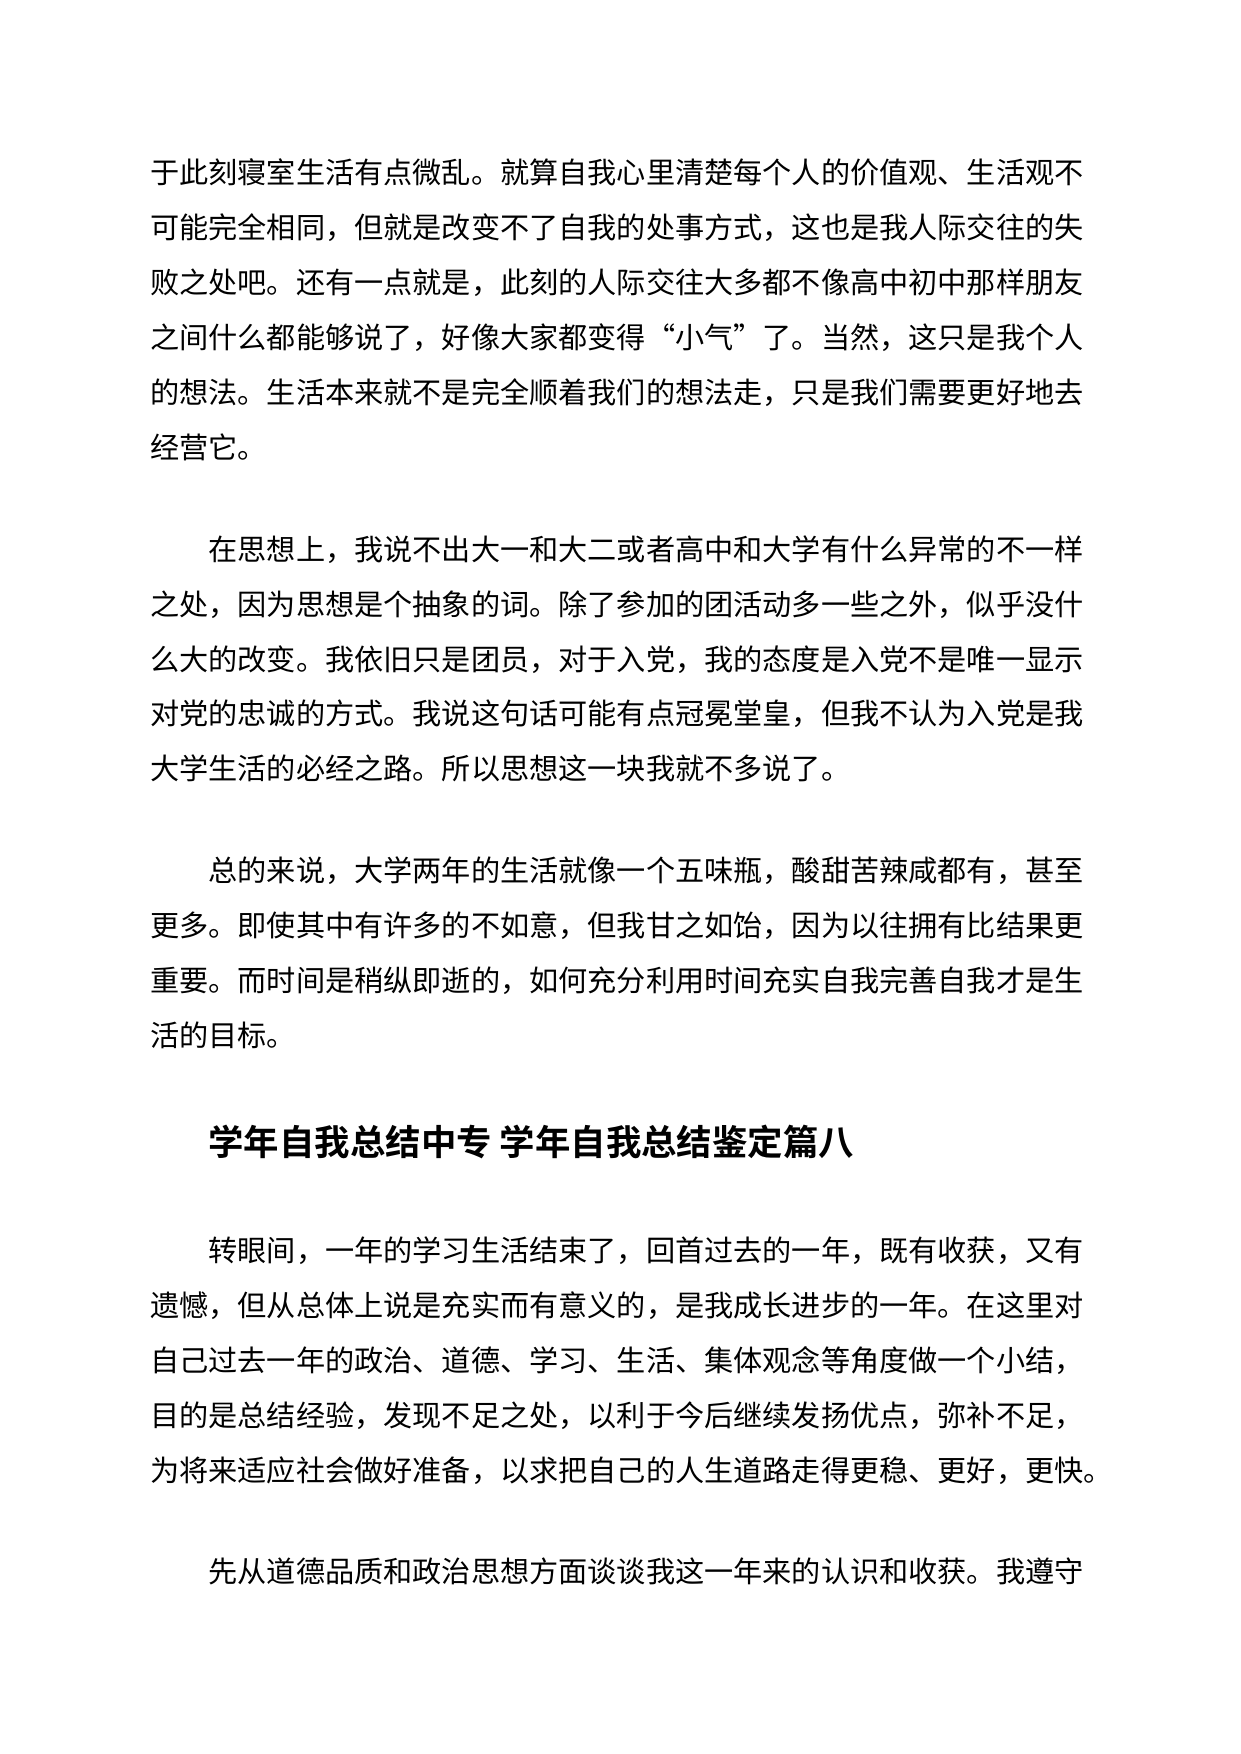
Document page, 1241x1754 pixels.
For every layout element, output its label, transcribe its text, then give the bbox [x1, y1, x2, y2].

text 学年自我总结中专 学年自我总结鉴定篇八 [150, 1114, 1090, 1165]
text 转眼间，一年的学习生活结束了，回首过去的一年，既有收获，又有遗憾，但从总体上说是充实而有意义的，是我成长进步的一年。在这里对自己过去一年的政治、道德、学习、生活、集体观念等角度做一个小结，目的是总结经验，发现不足之处，以利于今后继续发扬优点，弥补不足，为将来适应社会做好准备，以求把自己的人生道路走得更稳、更好，更快。 [150, 1227, 1090, 1489]
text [150, 150, 1090, 467]
text 总的来说，大学两年的生活就像一个五味瓶，酸甜苦辣咸都有，甚至更多。即使其中有许多的不如意，但我甘之如饴，因为以往拥有比结果更重要。而时间是稍纵即逝的，如何充分利用时间充实自我完善自我才是生活的目标。 [150, 848, 1090, 1054]
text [150, 1549, 1090, 1591]
text 在思想上，我说不出大一和大二或者高中和大学有什么异常的不一样之处，因为思想是个抽象的词。除了参加的团活动多一些之外，似乎没什么大的改变。我依旧只是团员，对于入党，我的态度是入党不是唯一显示对党的忠诚的方式。我说这句话可能有点冠冕堂皇，但我不认为入党是我大学生活的必经之路。所以思想这一块我就不多说了。 [150, 526, 1090, 788]
